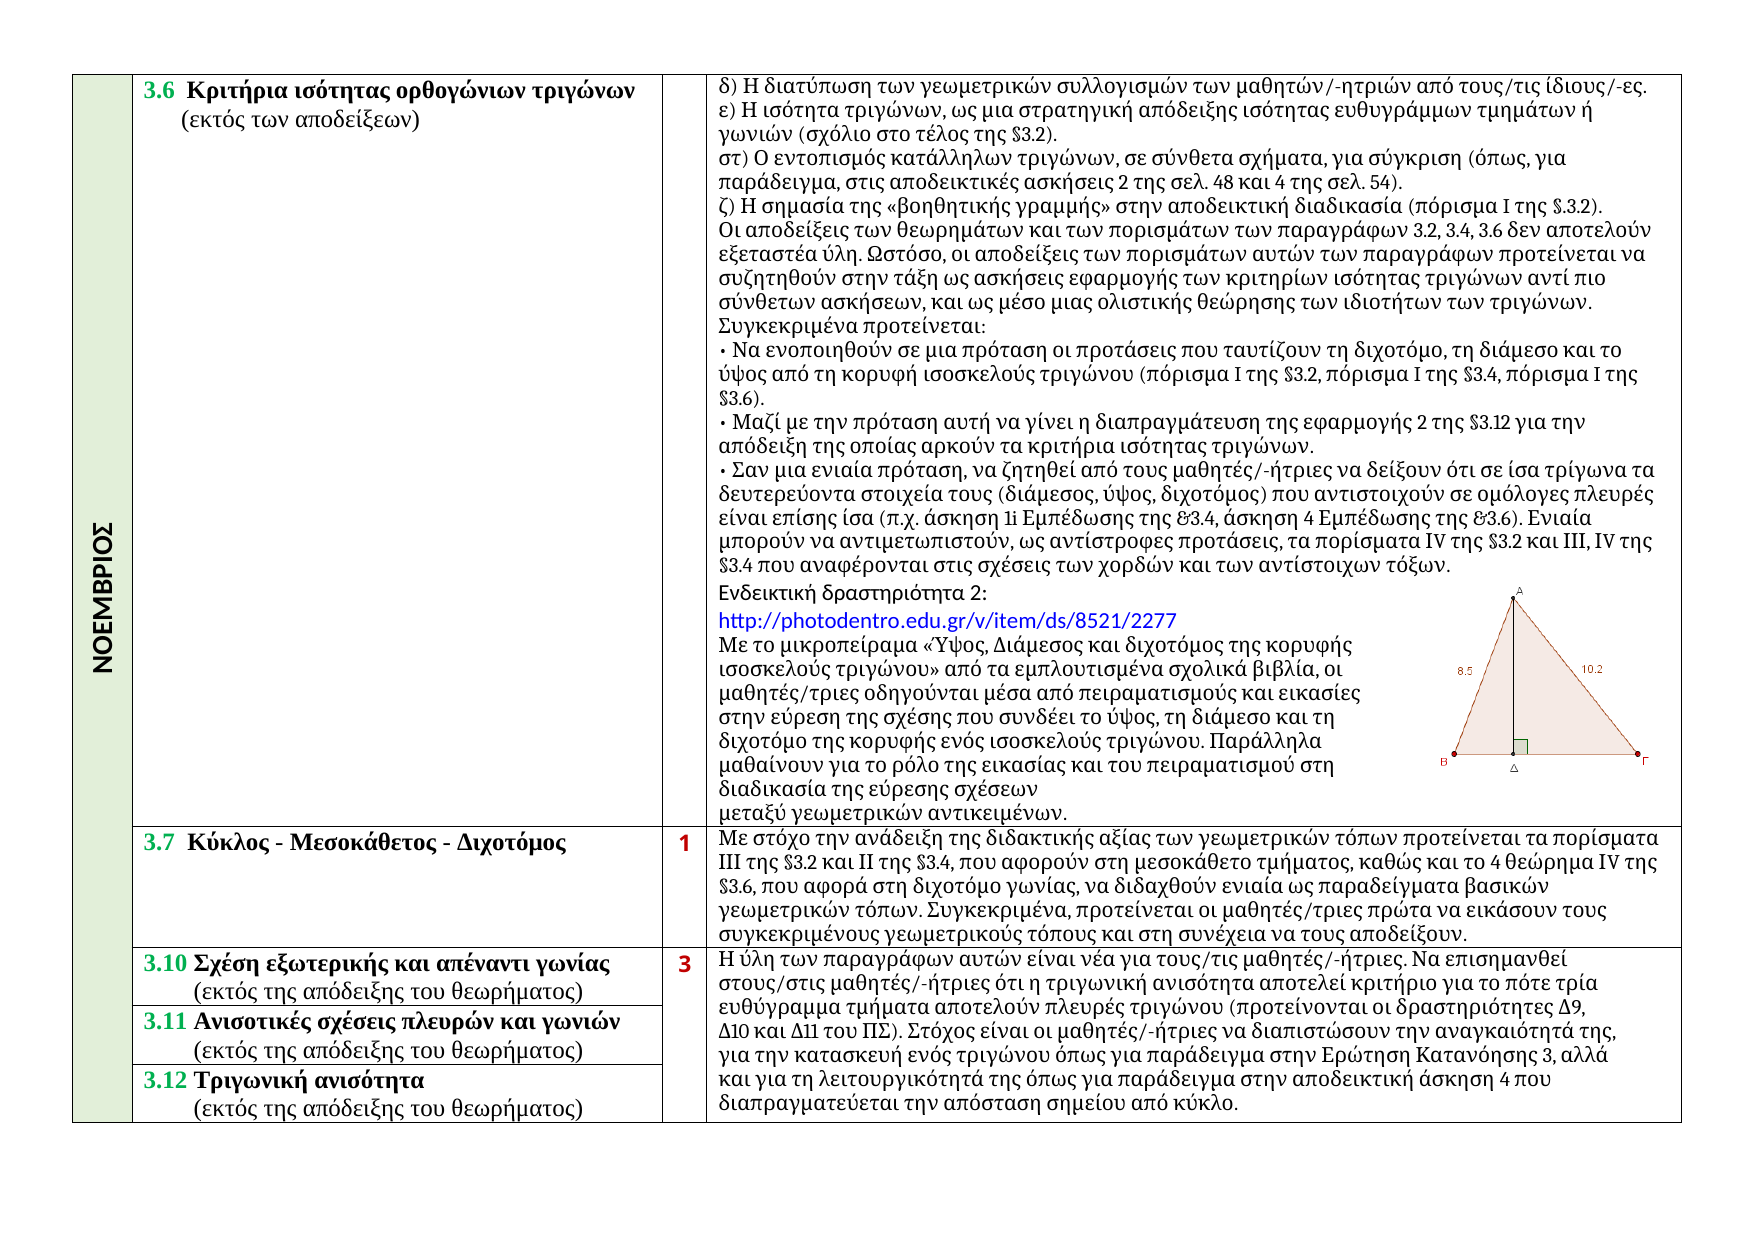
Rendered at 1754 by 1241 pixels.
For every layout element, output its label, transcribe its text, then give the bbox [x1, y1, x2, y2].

table_cell Με στόχο την ανάδειξη της διδακτικής αξίας των γεωμετρικών τόπων προτείνεται τα πορίσματα ΙΙΙ της §3.2 και ΙΙ της §3.4, που αφορούν στη μεσοκάθετο τμήματος, καθώς και το 4 θεώρημα ΙV της §3.6, που αφορά στη διχοτόμο γωνίας, να διδαχθούν ενιαία ως παραδείγματα βασικών γεωμετρικών τόπων. Συγκεκριμένα, προτείνεται οι μαθητές/τριες πρώτα να εικάσουν τους συγκεκριμένους γεωμετρικούς τόπους και στη συνέχεια να τους αποδείξουν. [707, 827, 1681, 947]
table_cell 3.7 Κύκλος - Μεσοκάθετος - Διχοτόμος [133, 827, 662, 947]
table_cell 3 [663, 948, 706, 1122]
table_cell Η ύλη των παραγράφων αυτών είναι νέα για τους/τις μαθητές/-ήτριες. Να επισημανθεί στους/στις μαθητές/-ήτριες ότι η τριγωνική ανισότητα αποτελεί κριτήριο για το πότε τρία ευθύγραμμα τμήματα αποτελούν πλευρές τριγώνου (προτείνονται οι δραστηριότητες Δ9, Δ10 και Δ11 του ΠΣ). Στόχος είναι οι μαθητές/-ήτριες να διαπιστώσουν την αναγκαιότητά της, για την κατασκευή ενός τριγώνου όπως για παράδειγμα στην Ερώτηση Κατανόησης 3, αλλά και για τη λειτουργικότητά της όπως για παράδειγμα στην αποδεικτική άσκηση 4 που διαπραγματεύεται την απόσταση σημείου από κύκλο. [707, 948, 1681, 1122]
table_cell 3.6 Κριτήρια ισότητας ορθογώνιων τριγώνων (εκτός των αποδείξεων) [133, 75, 662, 826]
table_cell 3.11 Ανισοτικές σχέσεις πλευρών και γωνιών (εκτός της απόδειξης του θεωρήματος) [133, 1006, 662, 1064]
table_cell 1 [663, 827, 706, 947]
table_cell ΝΟΕΜΒΡΙΟΣ [73, 75, 132, 1122]
table_cell 3 [663, 75, 706, 826]
table_cell 3.10 Σχέση εξωτερικής και απέναντι γωνίας (εκτός της απόδειξης του θεωρήματος) [133, 948, 662, 1005]
table_cell 3.12 Τριγωνική ανισότητα (εκτός της απόδειξης του θεωρήματος) [133, 1065, 662, 1122]
